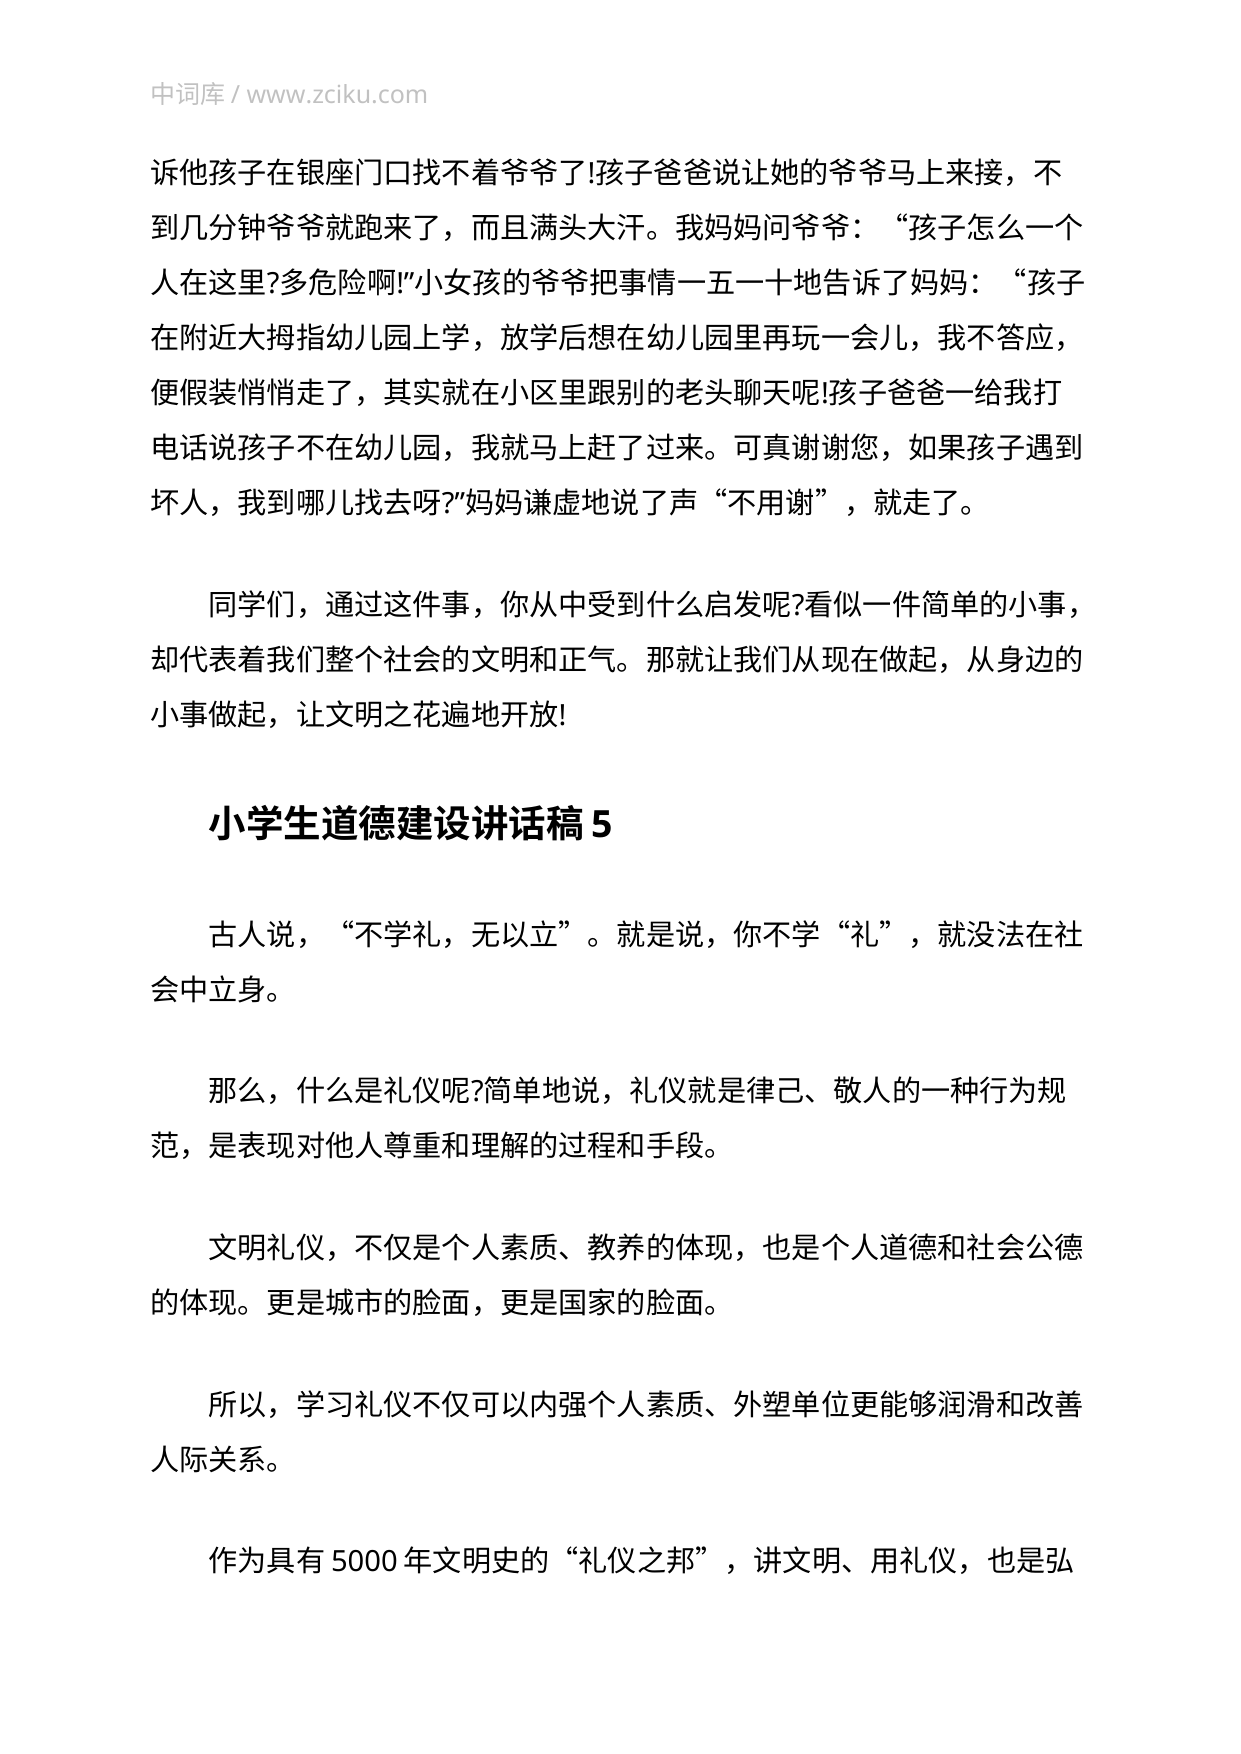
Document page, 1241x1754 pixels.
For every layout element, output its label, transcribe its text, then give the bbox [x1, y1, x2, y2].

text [150, 1538, 1090, 1580]
text 同学们，通过这件事，你从中受到什么启发呢?看似一件简单的小事，却代表着我们整个社会的文明和正气。那就让我们从现在做起，从身边的小事做起，让文明之花遍地开放! [150, 582, 1090, 734]
text 小学生道德建设讲话稿5 [150, 793, 1090, 848]
text 文明礼仪，不仅是个人素质、教养的体现，也是个人道德和社会公德的体现。更是城市的脸面，更是国家的脸面。 [150, 1224, 1090, 1322]
text 所以，学习礼仪不仅可以内强个人素质、外塑单位更能够润滑和改善人际关系。 [150, 1381, 1090, 1478]
text 古人说，“不学礼，无以立”。就是说，你不学“礼”，就没法在社会中立身。 [150, 911, 1090, 1008]
text 那么，什么是礼仪呢?简单地说，礼仪就是律己、敬人的一种行为规范，是表现对他人尊重和理解的过程和手段。 [150, 1068, 1090, 1165]
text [150, 150, 1090, 522]
